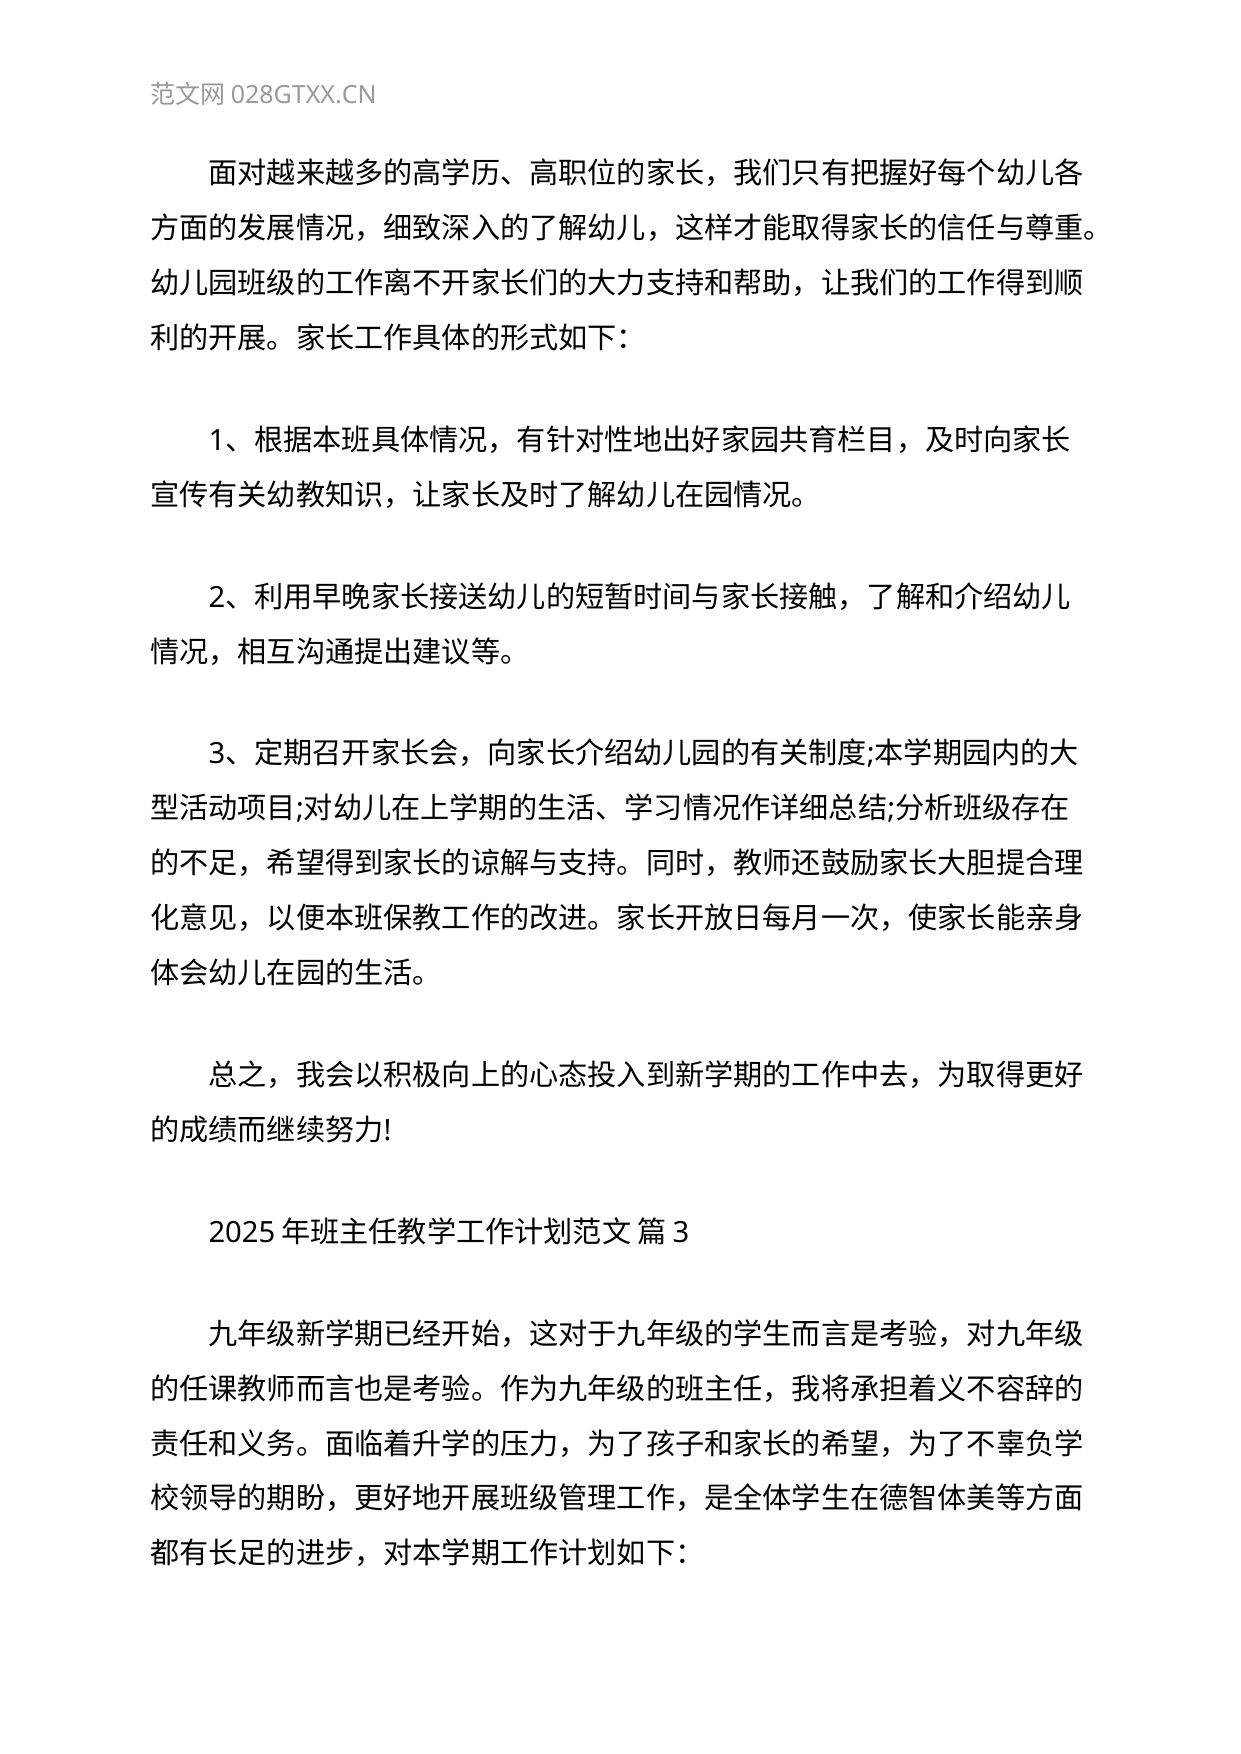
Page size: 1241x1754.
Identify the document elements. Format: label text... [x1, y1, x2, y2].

text 九年级新学期已经开始，这对于九年级的学生而言是考验，对九年级的任课教师而言也是考验。作为九年级的班主任，我将承担着义不容辞的责任和义务。面临着升学的压力，为了孩子和家长的希望，为了不辜负学校领导的期盼，更好地开展班级管理工作，是全体学生在德智体美等方面都有长足的进步，对本学期工作计划如下： [150, 1310, 1090, 1572]
text 2、利用早晚家长接送幼儿的短暂时间与家长接触，了解和介绍幼儿情况，相互沟通提出建议等。 [150, 573, 1090, 671]
text 1、根据本班具体情况，有针对性地出好家园共育栏目，及时向家长宣传有关幼教知识，让家长及时了解幼儿在园情况。 [150, 416, 1090, 514]
text 3、定期召开家长会，向家长介绍幼儿园的有关制度;本学期园内的大型活动项目;对幼儿在上学期的生活、学习情况作详细总结;分析班级存在的不足，希望得到家长的谅解与支持。同时，教师还鼓励家长大胆提合理化意见，以便本班保教工作的改进。家长开放日每月一次，使家长能亲身体会幼儿在园的生活。 [150, 730, 1090, 992]
text 2025年班主任教学工作计划范文 篇3 [150, 1208, 1090, 1251]
text 总之，我会以积极向上的心态投入到新学期的工作中去，为取得更好的成绩而继续努力! [150, 1052, 1090, 1149]
text 面对越来越多的高学历、高职位的家长，我们只有把握好每个幼儿各方面的发展情况，细致深入的了解幼儿，这样才能取得家长的信任与尊重。幼儿园班级的工作离不开家长们的大力支持和帮助，让我们的工作得到顺利的开展。家长工作具体的形式如下： [150, 150, 1090, 357]
